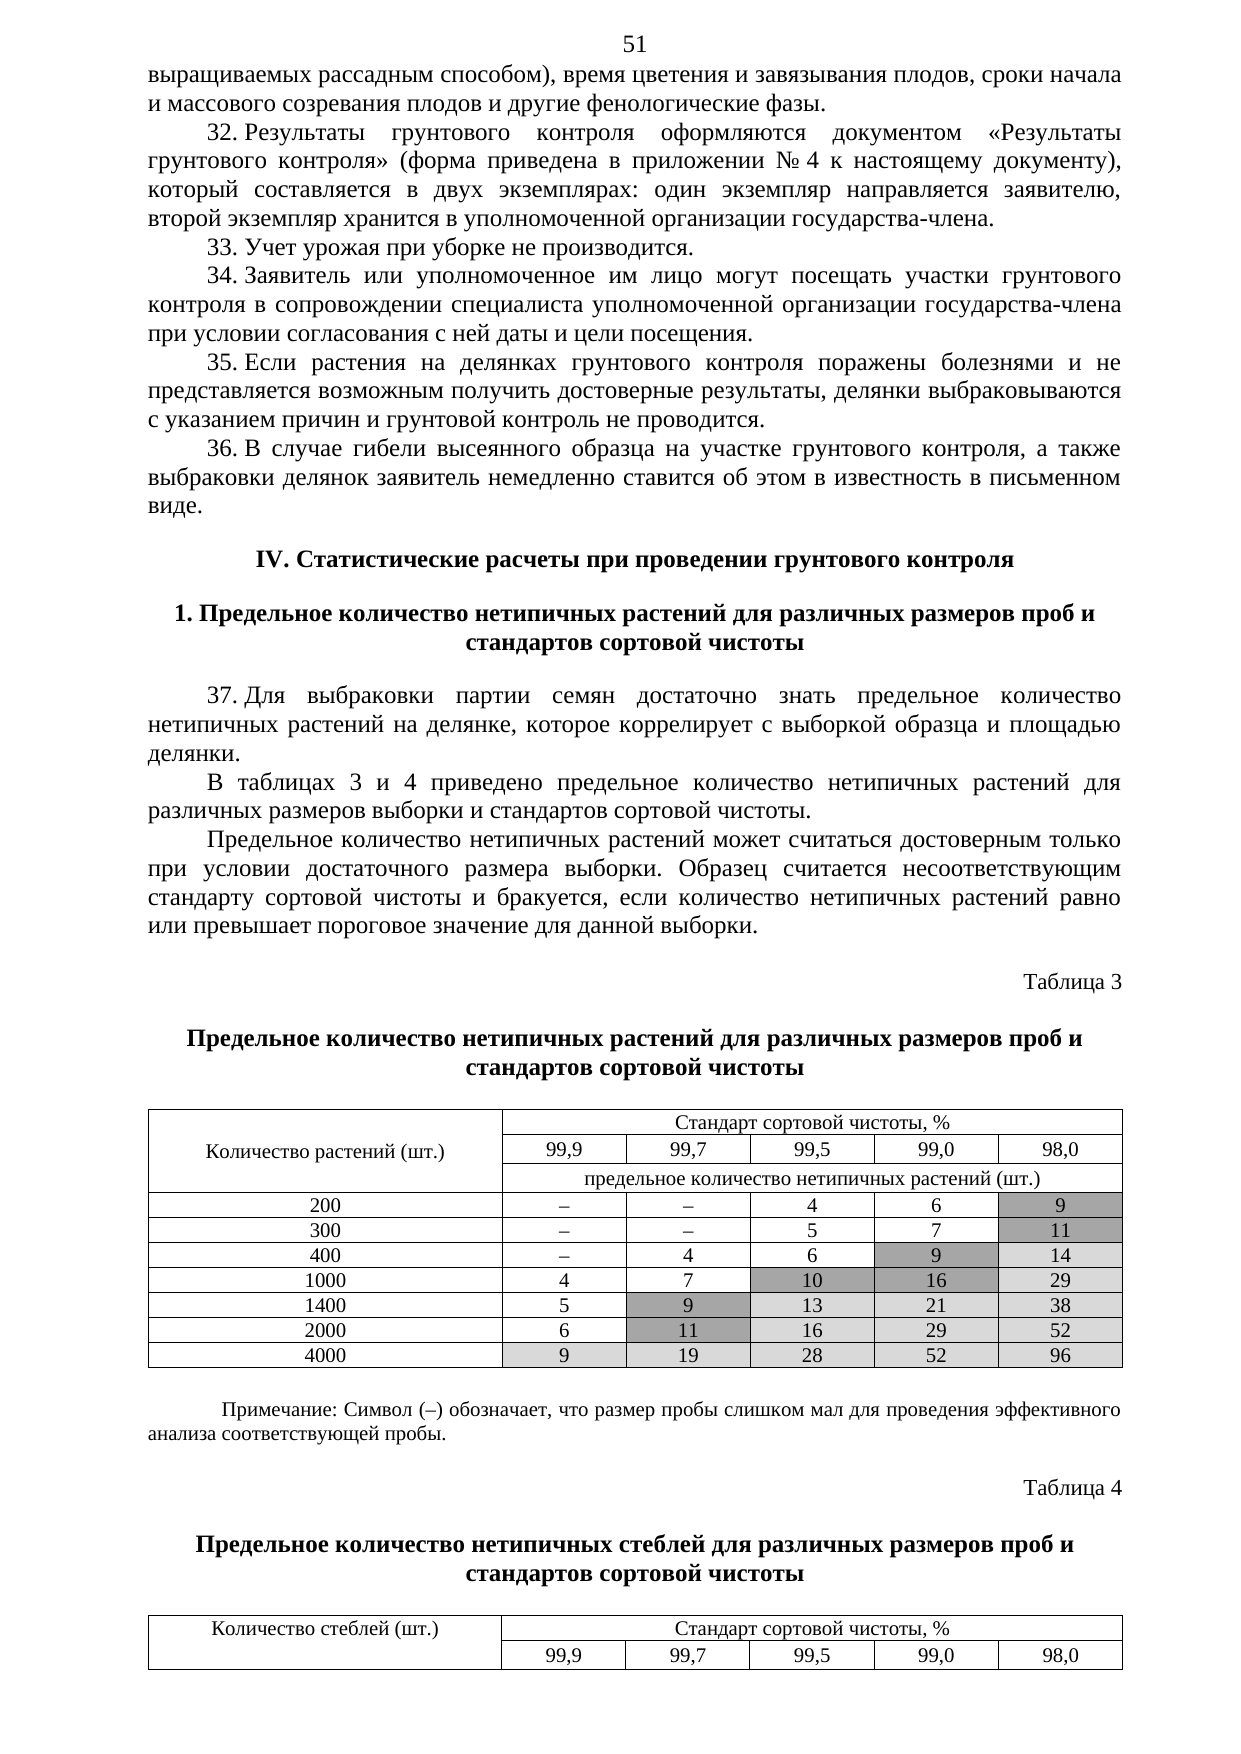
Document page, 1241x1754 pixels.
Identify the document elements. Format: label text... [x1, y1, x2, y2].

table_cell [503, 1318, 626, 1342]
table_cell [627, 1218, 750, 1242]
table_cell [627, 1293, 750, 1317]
text Предельное количество нетипичных растений для различных размеров проб и стандартов сортовой чистоты [148, 1023, 1122, 1080]
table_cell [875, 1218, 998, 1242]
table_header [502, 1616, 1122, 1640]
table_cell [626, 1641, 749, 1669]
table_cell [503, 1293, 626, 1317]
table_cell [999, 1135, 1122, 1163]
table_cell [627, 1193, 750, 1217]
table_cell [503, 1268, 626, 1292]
text 34. Заявитель или уполномоченное им лицо могут посещать участки грунтового контроля в сопровождении специалиста уполномоченной организации государства-члена при условии согласования с ней даты и цели посещения. [148, 260, 1122, 347]
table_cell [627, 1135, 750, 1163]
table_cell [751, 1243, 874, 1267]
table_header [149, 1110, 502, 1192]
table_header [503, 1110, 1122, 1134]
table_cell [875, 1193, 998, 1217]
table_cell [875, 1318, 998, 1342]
text IV. Статистические расчеты при проведении грунтового контроля [148, 544, 1122, 573]
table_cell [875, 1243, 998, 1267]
text 32. Результаты грунтового контроля оформляются документом «Результаты грунтового контроля» (форма приведена в приложении № 4 к настоящему документу), который составляется в двух экземплярах: один экземпляр направляется заявителю, второй экземпляр хранится в уполномоченной организации государства-члена. [148, 117, 1122, 232]
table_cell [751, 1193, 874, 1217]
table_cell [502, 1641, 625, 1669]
text 35. Если растения на делянках грунтового контроля поражены болезнями и не представляется возможным получить достоверные результаты, делянки выбраковываются с указанием причин и грунтовой контроль не проводится. [148, 347, 1122, 433]
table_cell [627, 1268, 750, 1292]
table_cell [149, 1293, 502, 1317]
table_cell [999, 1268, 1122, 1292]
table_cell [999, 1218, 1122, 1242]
text 36. В случае гибели высеянного образца на участке грунтового контроля, а также выбраковки делянок заявитель немедленно ставится об этом в известность в письменном виде. [148, 433, 1122, 519]
text Таблица 4 [148, 1474, 1122, 1500]
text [148, 59, 1122, 117]
text В таблицах 3 и 4 приведено предельное количество нетипичных растений для различных размеров выборки и стандартов сортовой чистоты. [148, 767, 1122, 824]
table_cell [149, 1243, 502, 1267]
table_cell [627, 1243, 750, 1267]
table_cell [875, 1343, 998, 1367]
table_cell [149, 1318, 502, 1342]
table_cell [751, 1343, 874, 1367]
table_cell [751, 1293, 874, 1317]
text Предельное количество нетипичных растений может считаться достоверным только при условии достаточного размера выборки. Образец считается несоответствующим стандарту сортовой чистоты и бракуется, если количество нетипичных растений равно или превышает пороговое значение для данной выборки. [148, 824, 1122, 939]
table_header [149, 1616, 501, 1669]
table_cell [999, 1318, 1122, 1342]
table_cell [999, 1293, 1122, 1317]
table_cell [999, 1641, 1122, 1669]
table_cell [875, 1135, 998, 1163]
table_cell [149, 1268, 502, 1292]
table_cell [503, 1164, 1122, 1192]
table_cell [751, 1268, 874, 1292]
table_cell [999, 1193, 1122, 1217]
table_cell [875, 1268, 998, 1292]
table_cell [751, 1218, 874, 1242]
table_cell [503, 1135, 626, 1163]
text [148, 1397, 1122, 1445]
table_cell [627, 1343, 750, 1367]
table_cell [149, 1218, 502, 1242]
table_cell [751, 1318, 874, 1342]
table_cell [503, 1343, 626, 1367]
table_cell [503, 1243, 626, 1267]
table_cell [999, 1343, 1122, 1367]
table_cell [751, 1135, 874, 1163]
text Таблица 3 [148, 968, 1122, 994]
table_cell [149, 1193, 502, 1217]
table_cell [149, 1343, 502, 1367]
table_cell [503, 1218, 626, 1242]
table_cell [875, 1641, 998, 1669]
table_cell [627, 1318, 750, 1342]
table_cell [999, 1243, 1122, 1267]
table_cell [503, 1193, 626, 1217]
text 37. Для выбраковки партии семян достаточно знать предельное количество нетипичных растений на делянке, которое коррелирует с выборкой образца и площадью делянки. [148, 680, 1122, 767]
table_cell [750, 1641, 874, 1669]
text Предельное количество нетипичных стеблей для различных размеров проб и стандартов сортовой чистоты [148, 1529, 1122, 1587]
text 33. Учет урожая при уборке не производится. [148, 232, 1122, 260]
text 1. Предельное количество нетипичных растений для различных размеров проб и стандартов сортовой чистоты [148, 598, 1122, 655]
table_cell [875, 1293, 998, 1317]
